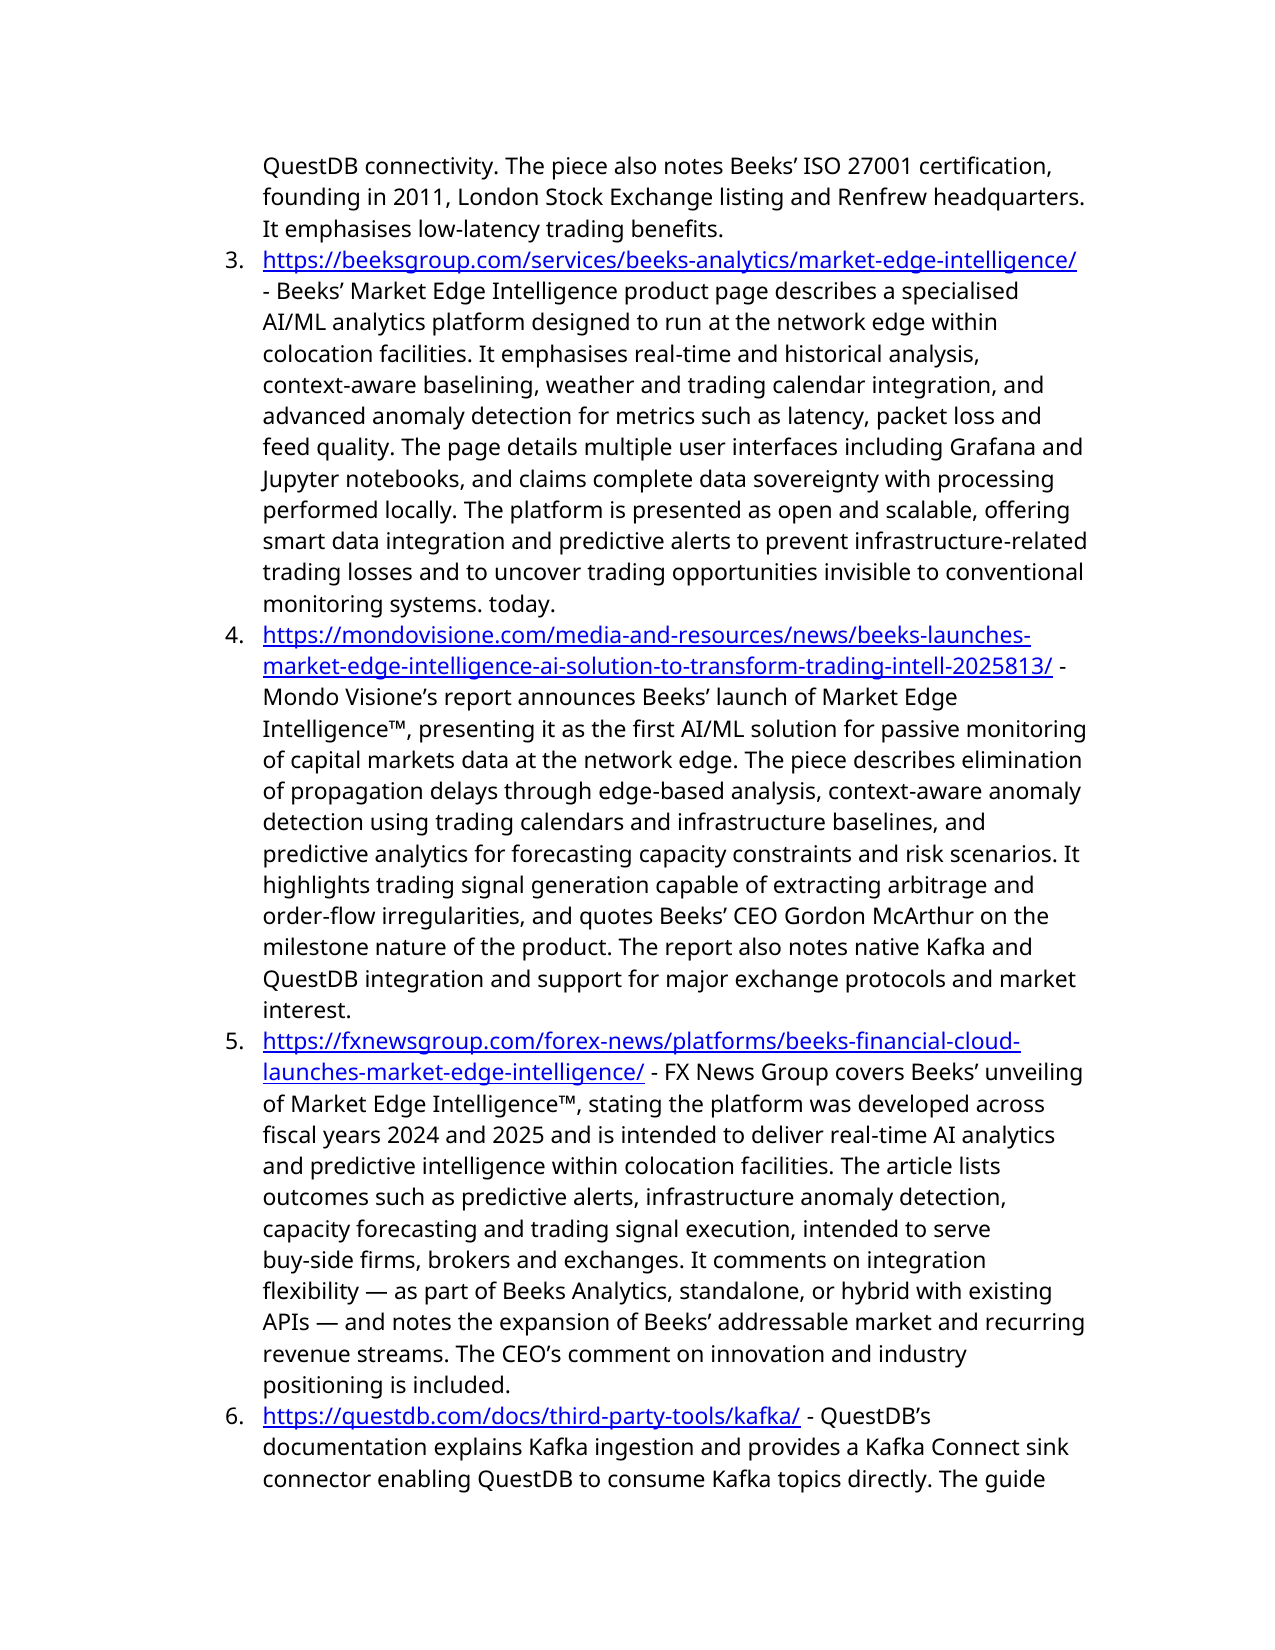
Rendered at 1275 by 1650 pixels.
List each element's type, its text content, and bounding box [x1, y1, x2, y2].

list https://mondovisione.com/media-and-resources/news/beeks-launches-market-edge-intelligence-ai-solution-to-transform-trading-intell-2025813/ - Mondo Visione’s report announces Beeks’ launch of Market Edge Intelligence™, presenting it as the first AI/ML solution for passive monitoring of capital markets data at the network edge. The piece describes elimination of propagation delays through edge‑based analysis, context‑aware anomaly detection using trading calendars and infrastructure baselines, and predictive analytics for forecasting capacity constraints and risk scenarios. It highlights trading signal generation capable of extracting arbitrage and order‑flow irregularities, and quotes Beeks’ CEO Gordon McArthur on the milestone nature of the product. The report also notes native Kafka and QuestDB integration and support for major exchange protocols and market interest. [225, 619, 1087, 1025]
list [225, 150, 1087, 244]
list https://fxnewsgroup.com/forex-news/platforms/beeks-financial-cloud-launches-market-edge-intelligence/ - FX News Group covers Beeks’ unveiling of Market Edge Intelligence™, stating the platform was developed across fiscal years 2024 and 2025 and is intended to deliver real‑time AI analytics and predictive intelligence within colocation facilities. The article lists outcomes such as predictive alerts, infrastructure anomaly detection, capacity forecasting and trading signal execution, intended to serve buy‑side firms, brokers and exchanges. It comments on integration flexibility — as part of Beeks Analytics, standalone, or hybrid with existing APIs — and notes the expansion of Beeks’ addressable market and recurring revenue streams. The CEO’s comment on innovation and industry positioning is included. [225, 1025, 1087, 1400]
list https://beeksgroup.com/services/beeks-analytics/market-edge-intelligence/ - Beeks’ Market Edge Intelligence product page describes a specialised AI/ML analytics platform designed to run at the network edge within colocation facilities. It emphasises real‑time and historical analysis, context‑aware baselining, weather and trading calendar integration, and advanced anomaly detection for metrics such as latency, packet loss and feed quality. The page details multiple user interfaces including Grafana and Jupyter notebooks, and claims complete data sovereignty with processing performed locally. The platform is presented as open and scalable, offering smart data integration and predictive alerts to prevent infrastructure‑related trading losses and to uncover trading opportunities invisible to conventional monitoring systems. today. [225, 244, 1087, 619]
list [225, 1400, 1087, 1494]
